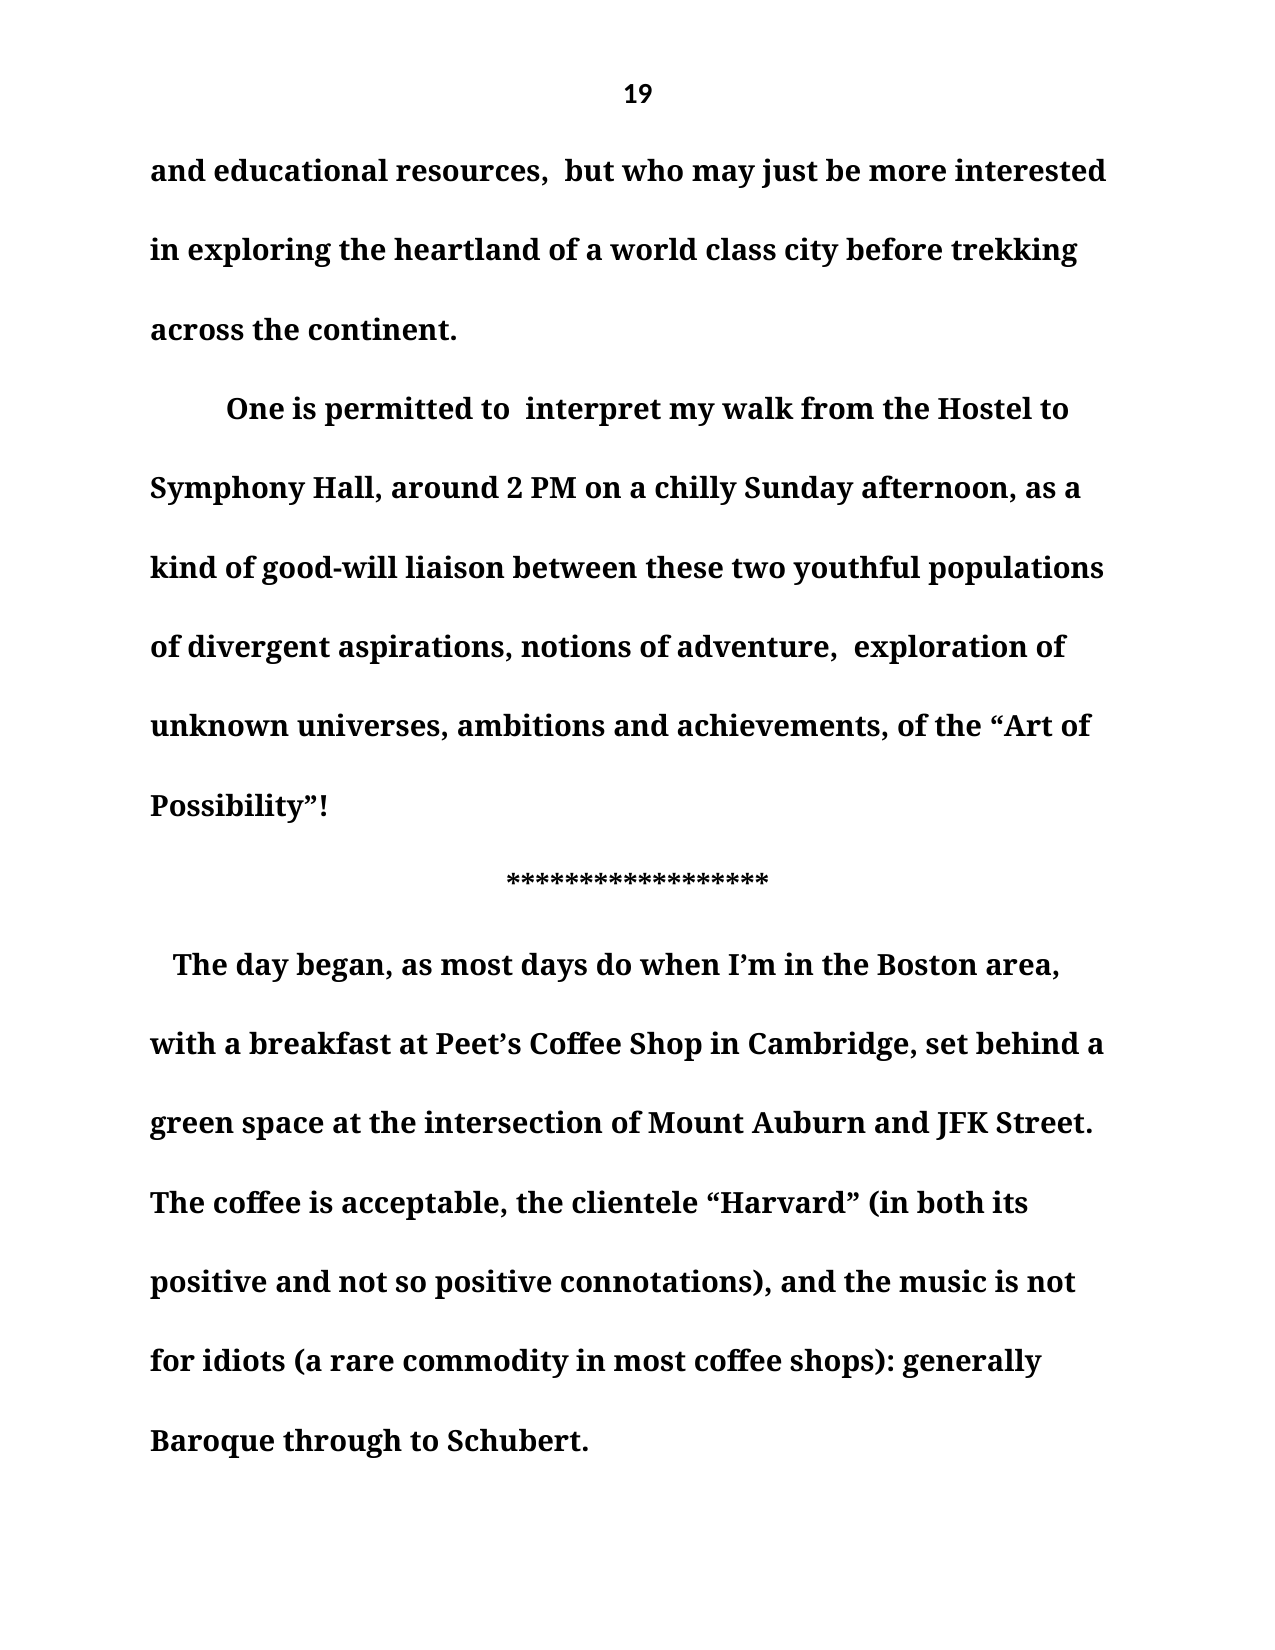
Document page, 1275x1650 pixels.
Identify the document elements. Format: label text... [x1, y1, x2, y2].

text ****************** [150, 864, 1125, 904]
text One is permitted to interpret my walk from the Hostel to Symphony Hall, around 2 PM on a chilly Sunday afternoon, as a kind of good-will liaison between these two youthful populations of divergent aspirations, notions of adventure, exploration of unknown universes, ambitions and achievements, of the “Art of Possibility”! [150, 388, 1125, 825]
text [150, 150, 1125, 348]
text The day began, as most days do when I’m in the Boston area, with a breakfast at Peet’s Coffee Shop in Cambridge, set behind a green space at the intersection of Mount Auburn and JFK Street. The coffee is acceptable, the clientele “Harvard” (in both its positive and not so positive connotations), and the music is not for idiots (a rare commodity in most coffee shops): generally Baroque through to Schubert. [150, 944, 1125, 1460]
